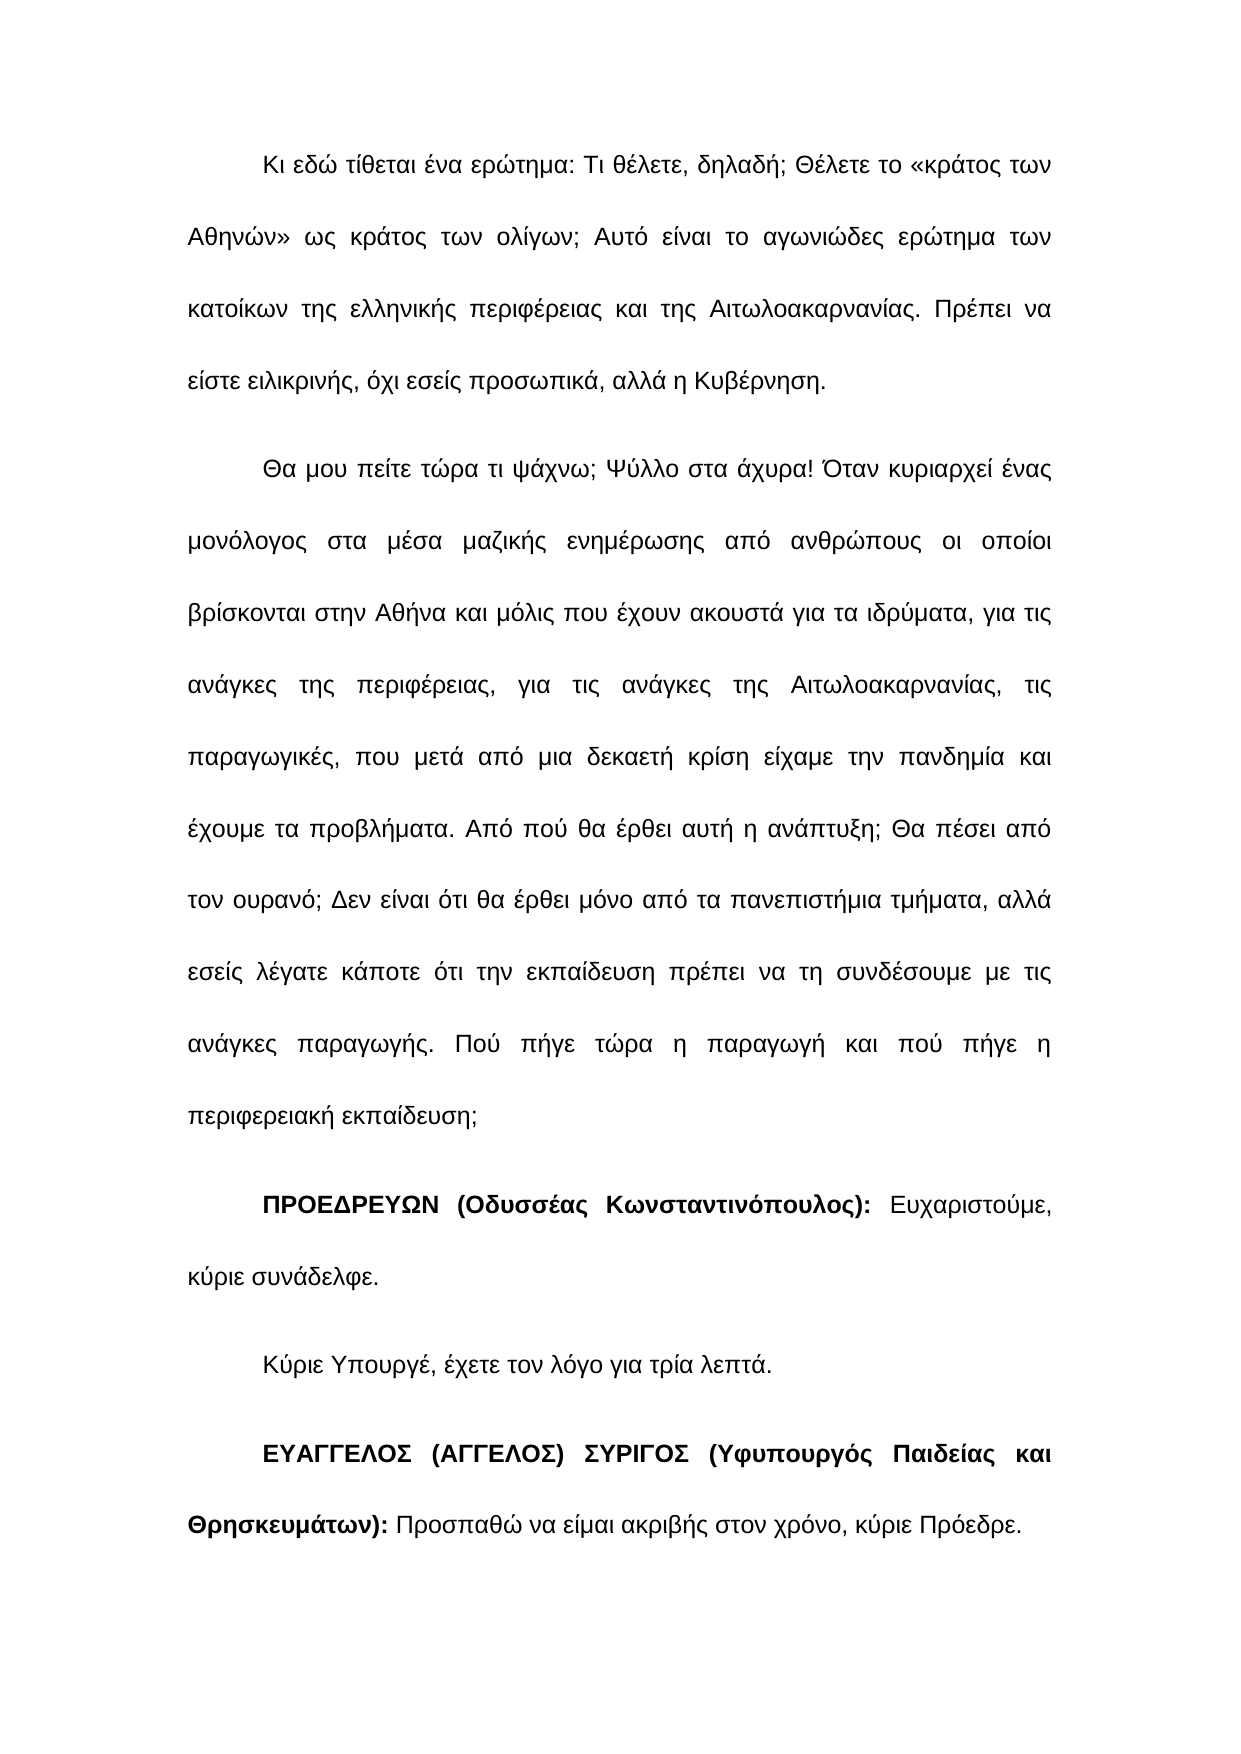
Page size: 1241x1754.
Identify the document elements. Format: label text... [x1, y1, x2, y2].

text Κι εδώ τίθεται ένα ερώτημα: Τι θέλετε, δηλαδή; Θέλετε το «κράτος των Αθηνών» ως κράτος των ολίγων; Αυτό είναι το αγωνιώδες ερώτημα των κατοίκων της ελληνικής περιφέρειας και της Αιτωλοακαρνανίας. Πρέπει να είστε ειλικρινής, όχι εσείς προσωπικά, αλλά η Κυβέρνηση. [187, 150, 1053, 394]
text Κύριε Υπουργέ, έχετε τον λόγο για τρία λεπτά. [187, 1350, 1053, 1379]
text Θα μου πείτε τώρα τι ψάχνω; Ψύλλο στα άχυρα! Όταν κυριαρχεί ένας μονόλογος στα μέσα μαζικής ενημέρωσης από ανθρώπους οι οποίοι βρίσκονται στην Αθήνα και μόλις που έχουν ακουστά για τα ιδρύματα, για τις ανάγκες της περιφέρειας, για τις ανάγκες της Αιτωλοακαρνανίας, τις παραγωγικές, που μετά από μια δεκαετή κρίση είχαμε την πανδημία και έχουμε τα προβλήματα. Από πού θα έρθει αυτή η ανάπτυξη; Θα πέσει από τον ουρανό; Δεν είναι ότι θα έρθει μόνο από τα πανεπιστήμια τμήματα, αλλά εσείς λέγατε κάποτε ότι την εκπαίδευση πρέπει να τη συνδέσουμε με τις ανάγκες παραγωγής. Πού πήγε τώρα η παραγωγή και πού πήγε η περιφερειακή εκπαίδευση; [187, 454, 1053, 1130]
text ΕΥΑΓΓΕΛΟΣ (ΑΓΓΕΛΟΣ) ΣΥΡΙΓΟΣ (Υφυπουργός Παιδείας και Θρησκευμάτων): Προσπαθώ να είμαι ακριβής στον χρόνο, κύριε Πρόεδρε. [187, 1438, 1053, 1539]
text ΠΡΟΕΔΡΕΥΩΝ (Οδυσσέας Κωνσταντινόπουλος): Ευχαριστούμε, κύριε συνάδελφε. [187, 1189, 1053, 1290]
